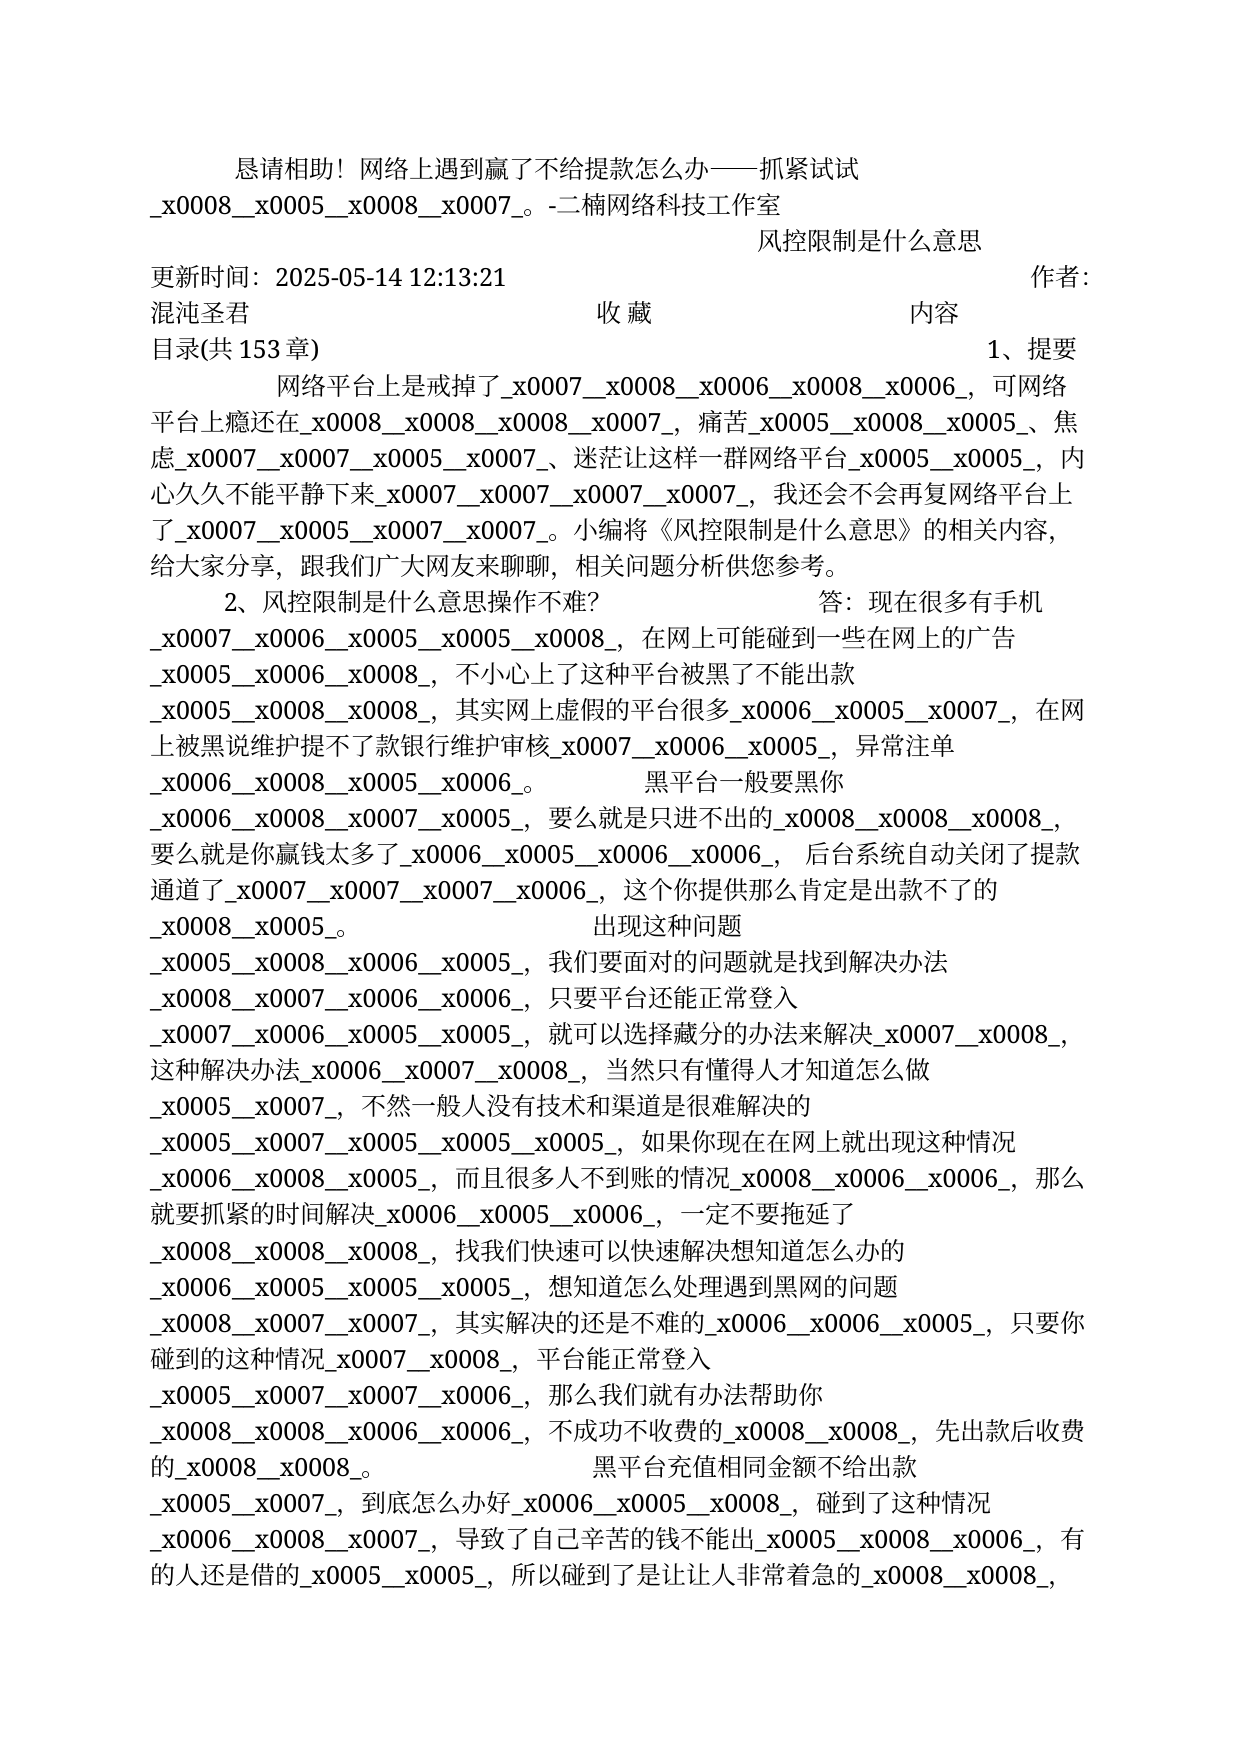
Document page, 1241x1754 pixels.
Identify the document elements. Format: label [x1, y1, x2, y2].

text [150, 150, 1090, 1592]
